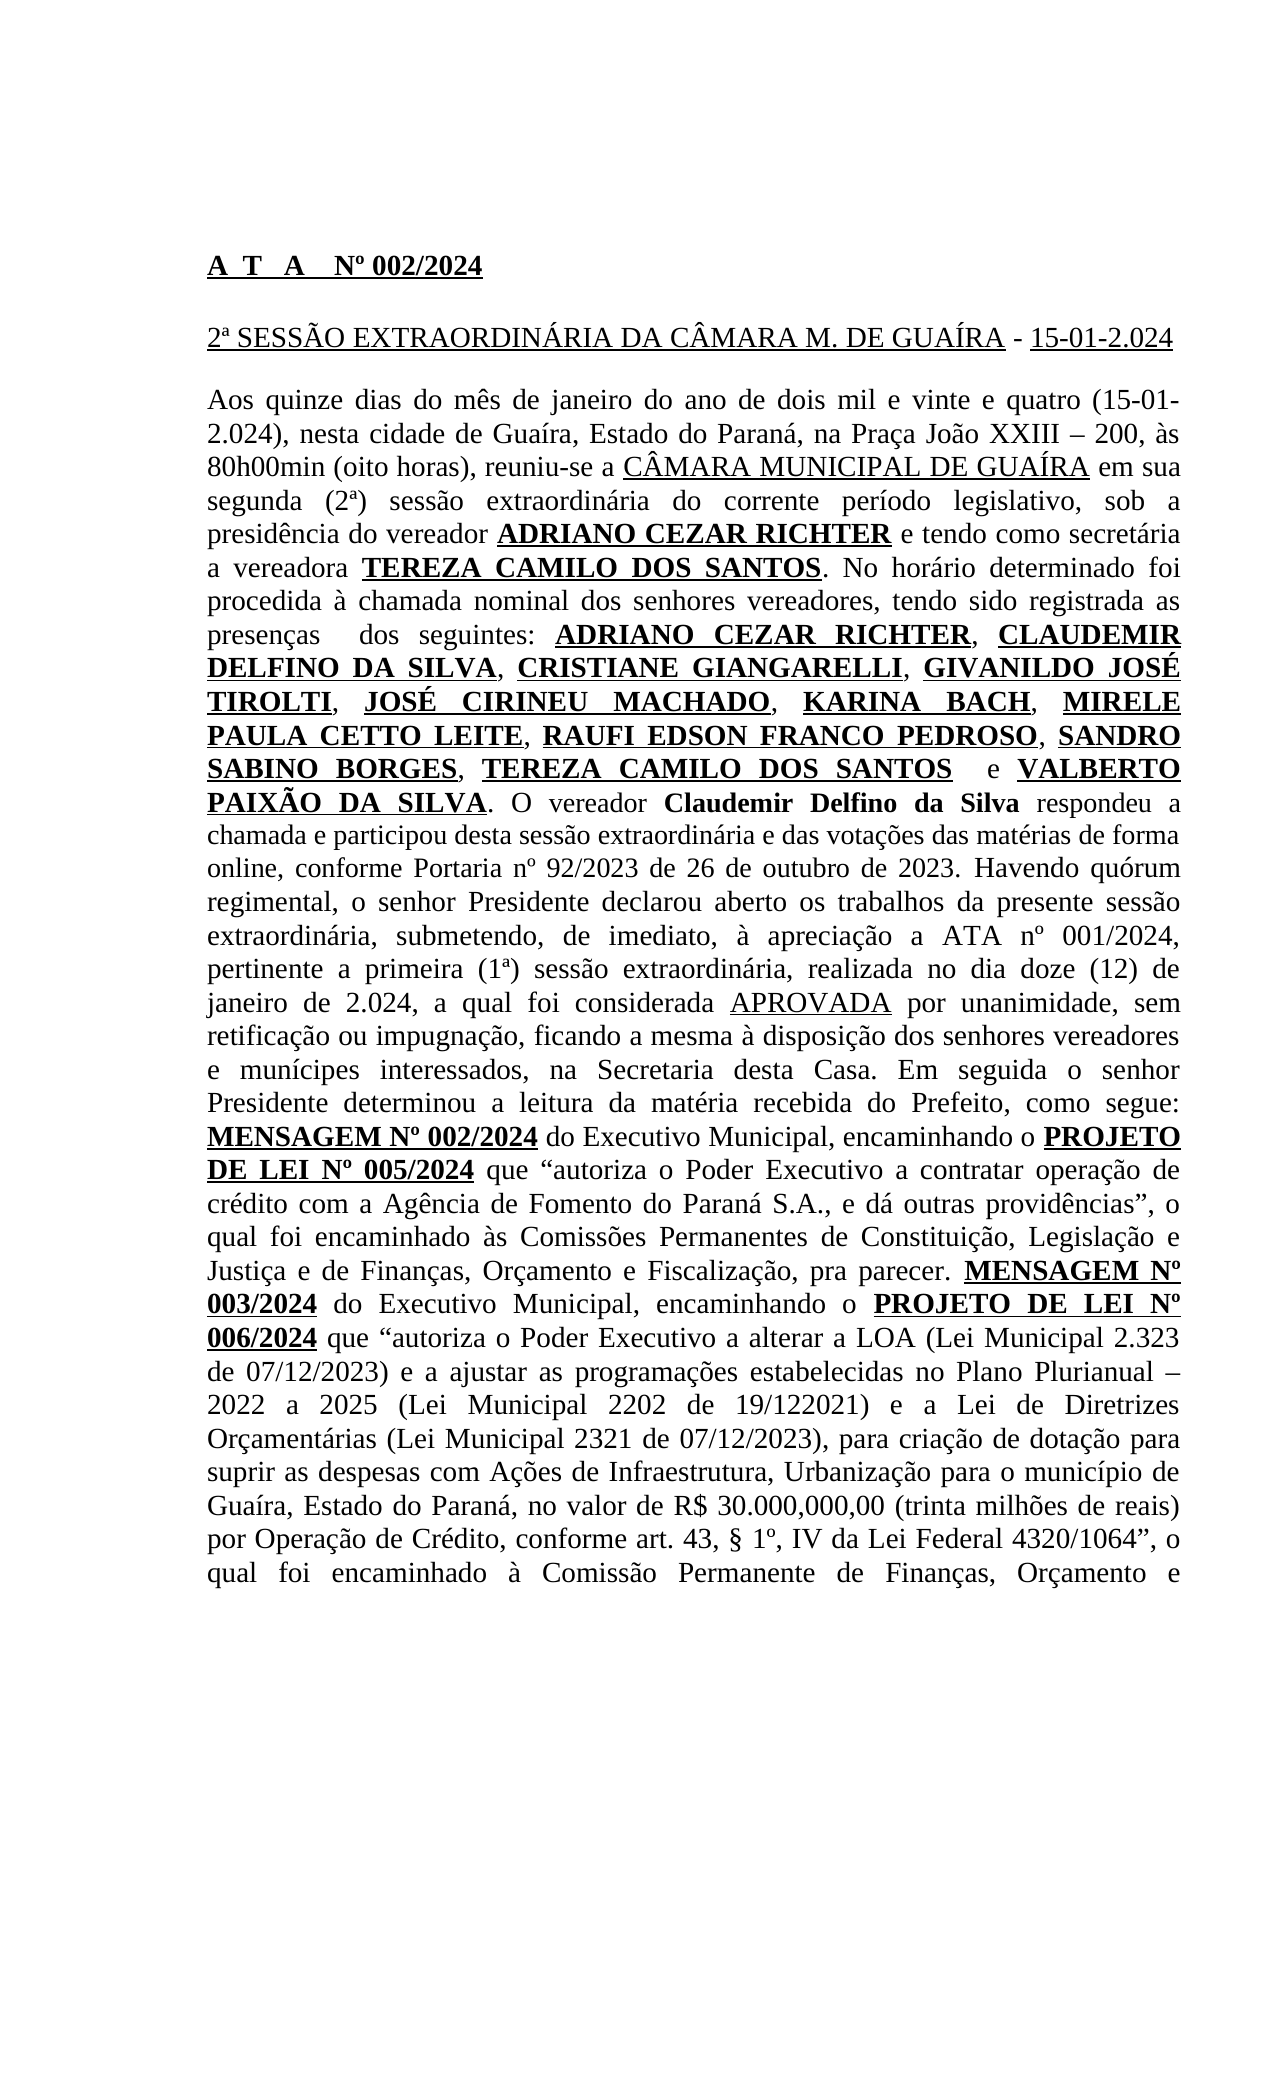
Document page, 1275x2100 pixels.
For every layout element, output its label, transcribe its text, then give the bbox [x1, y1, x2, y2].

text 2ª SESSÃO EXTRAORDINÁRIA DA CÂMARA M. DE GUAÍRA - 15-01-2.024 [207, 320, 1181, 353]
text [207, 382, 1181, 1588]
text A T A Nº 002/2024 [207, 248, 1181, 282]
